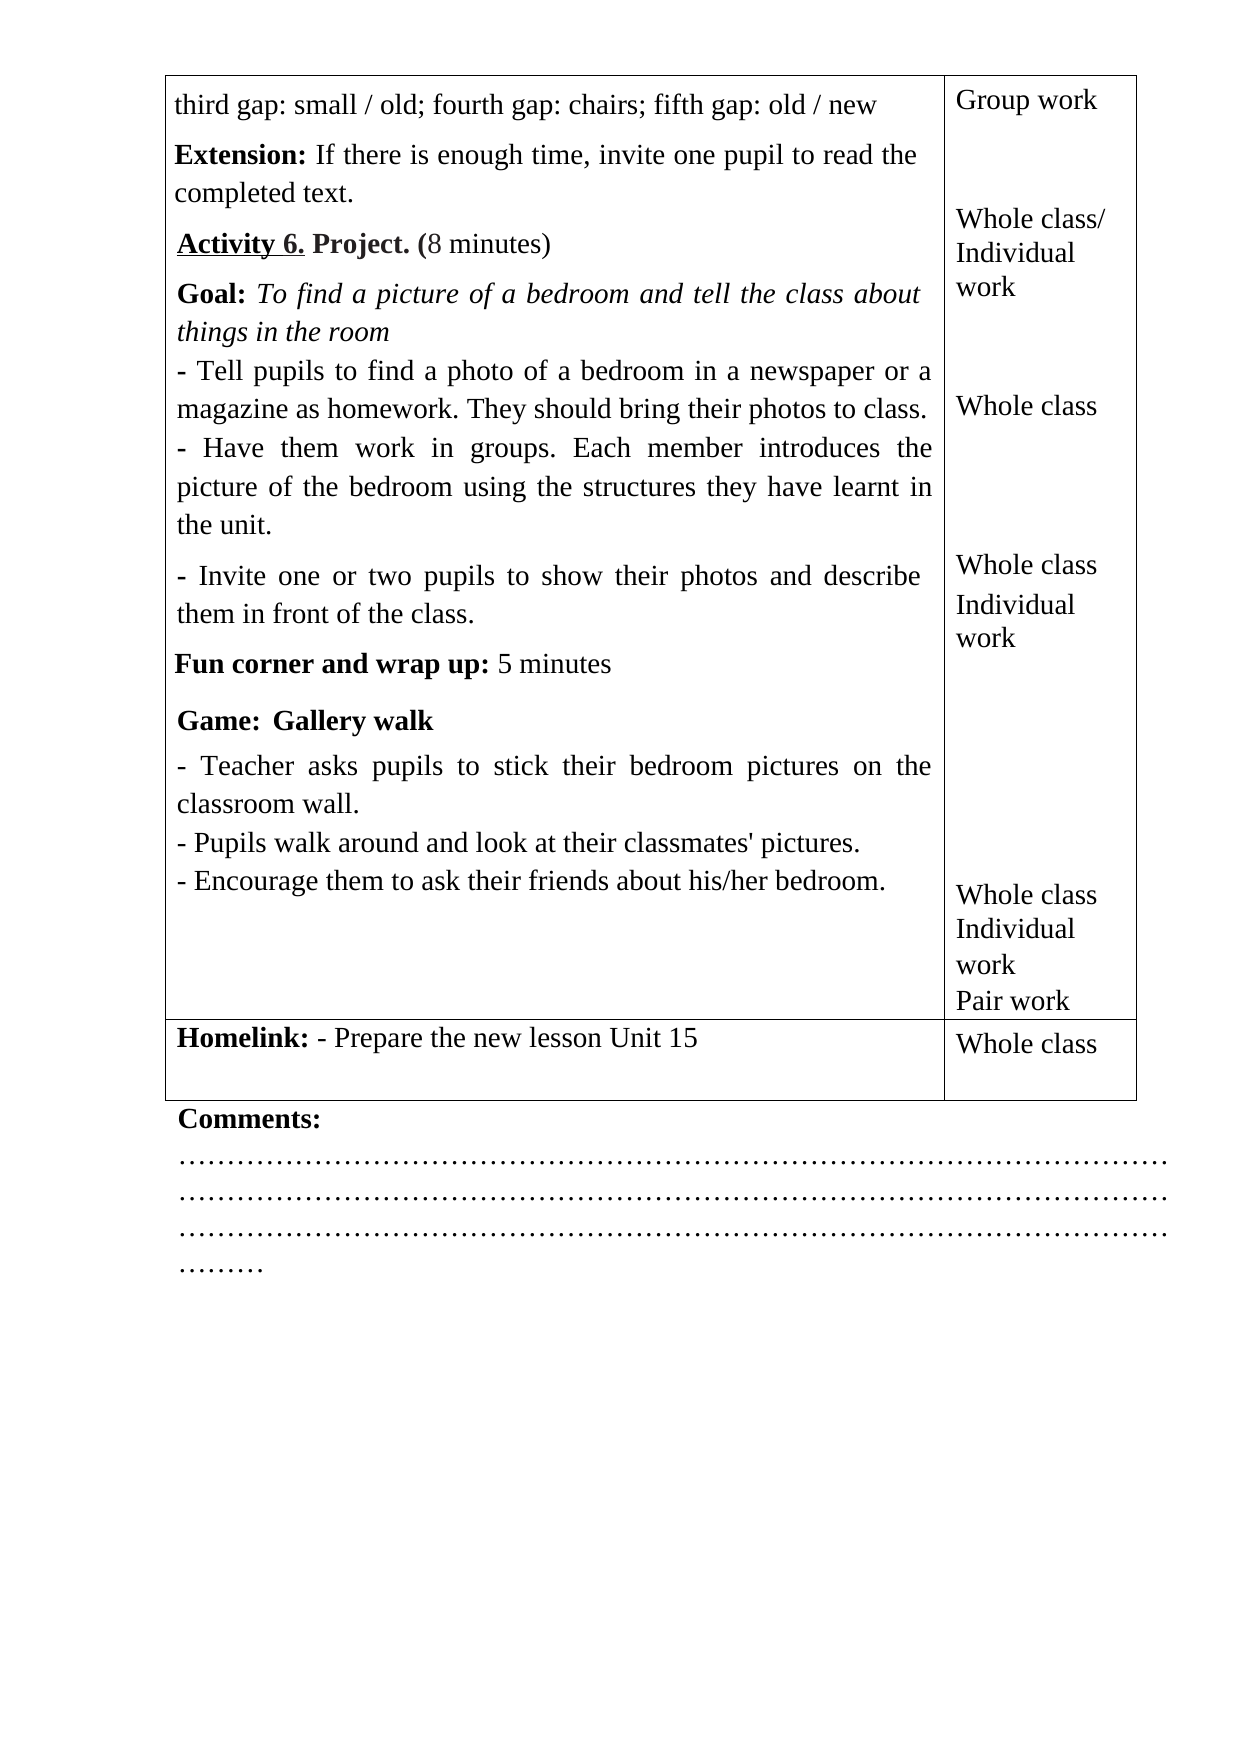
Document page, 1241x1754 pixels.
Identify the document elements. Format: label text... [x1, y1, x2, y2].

text Comments: [177, 1101, 1181, 1134]
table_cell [945, 76, 1136, 1019]
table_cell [166, 76, 944, 1019]
text ……………………………………………………………………………………………………………………………………………………………………………………………………………………………………………………………………………………… [177, 1137, 1181, 1279]
table_cell Whole class [945, 1020, 1136, 1100]
table_cell Homelink: - Prepare the new lesson Unit 15 [166, 1020, 944, 1100]
